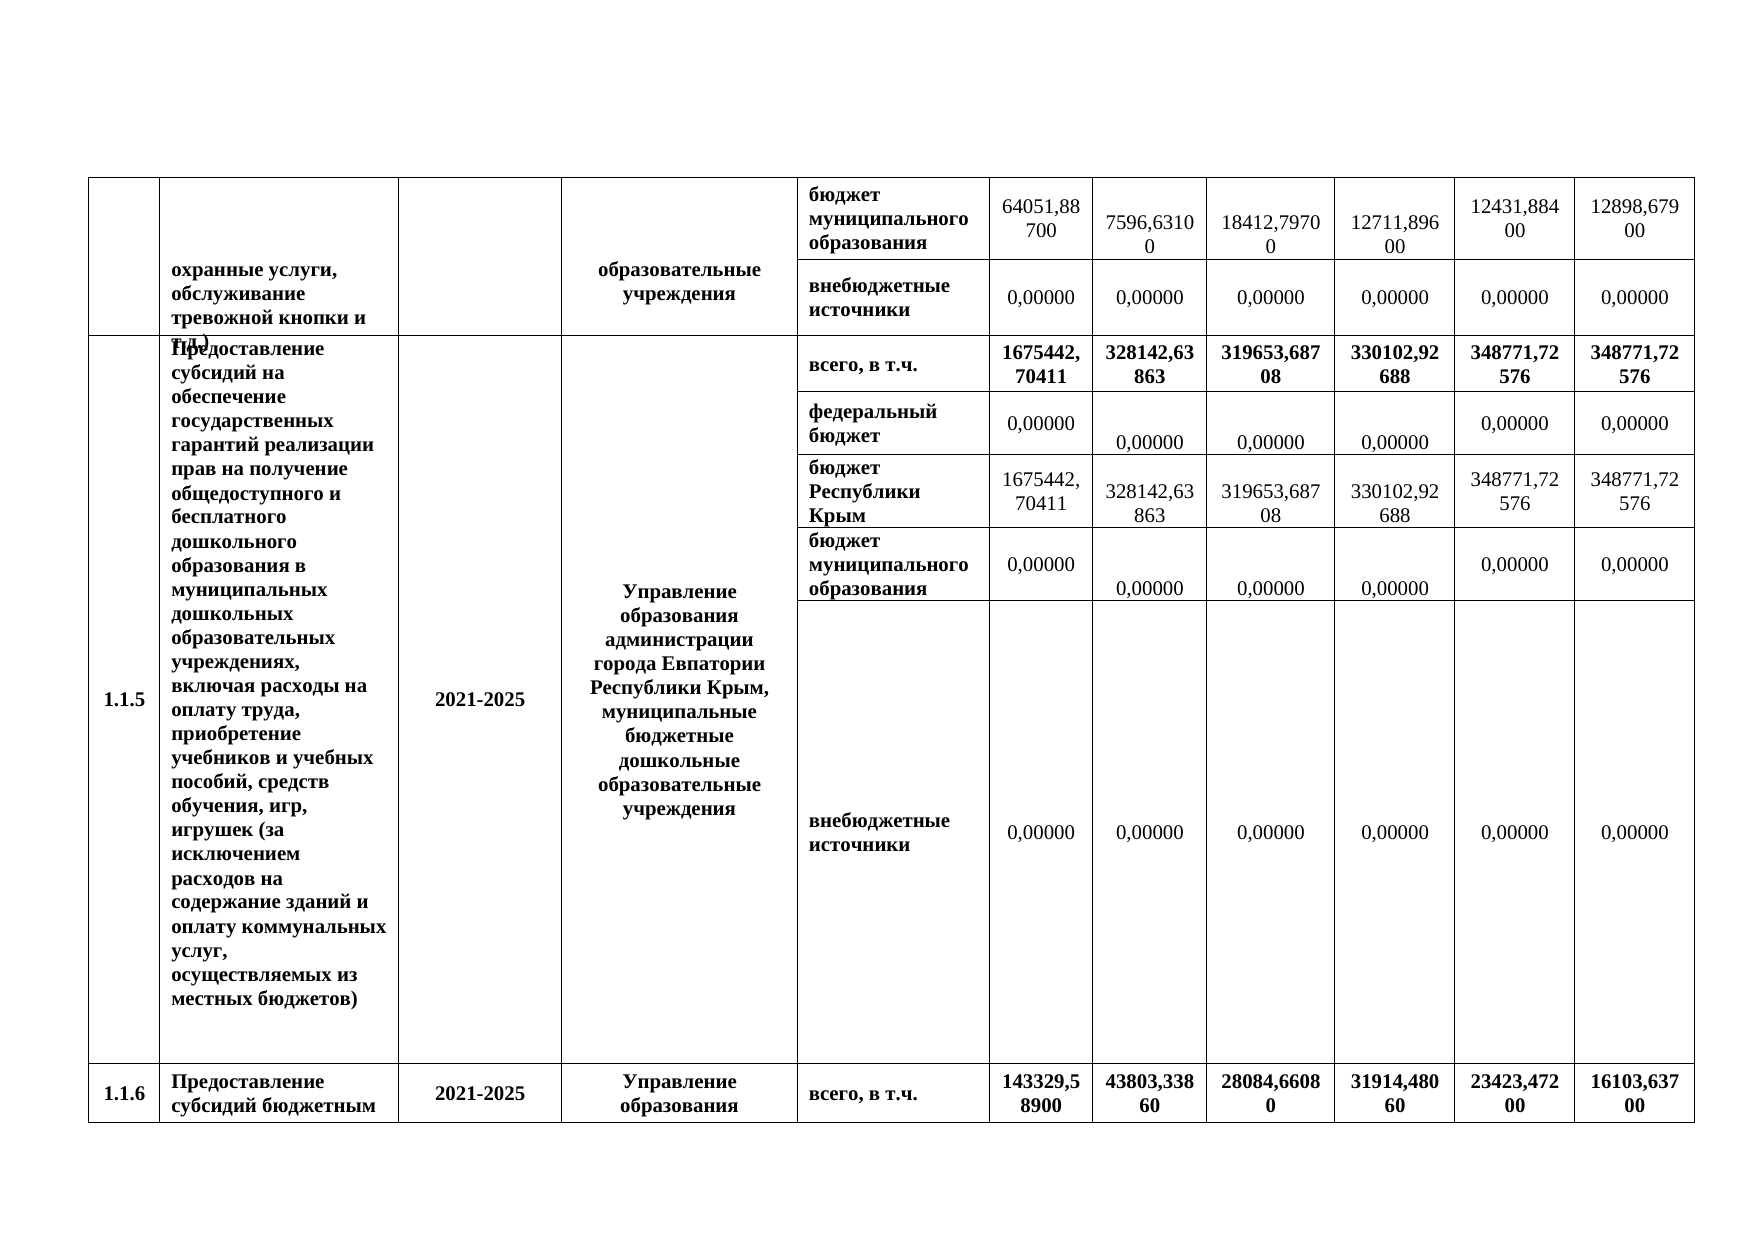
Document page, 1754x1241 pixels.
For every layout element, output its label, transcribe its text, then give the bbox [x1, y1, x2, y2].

table_cell 0,00000 [1093, 601, 1206, 1063]
table_cell 0,00000 [990, 392, 1092, 454]
table_cell 0,00000 [1207, 260, 1334, 335]
table_cell 143329,58900 [990, 1064, 1092, 1122]
table_cell 0,00000 [1093, 528, 1206, 600]
table_cell 2021-2025 [399, 336, 561, 1063]
table_cell 0,00000 [1093, 260, 1206, 335]
table_cell 0,00000 [1335, 392, 1454, 454]
table_cell 328142,63863 [1093, 455, 1206, 527]
table_cell 12711,89600 [1335, 178, 1454, 258]
table_cell внебюджетные источники [798, 260, 989, 335]
table_cell 0,00000 [1335, 601, 1454, 1063]
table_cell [562, 1064, 797, 1122]
table_cell 0,00000 [1207, 601, 1334, 1063]
table_cell 64051,88700 [990, 178, 1092, 258]
table_cell 0,00000 [1207, 392, 1334, 454]
table_cell 23423,47200 [1455, 1064, 1574, 1122]
table_cell 18412,79700 [1207, 178, 1334, 258]
table_cell 1675442,70411 [990, 336, 1092, 391]
table_cell 348771,72576 [1575, 455, 1694, 527]
table_cell 1675442,70411 [990, 455, 1092, 527]
table_cell 0,00000 [1455, 601, 1574, 1063]
table_cell 0,00000 [1207, 528, 1334, 600]
table_cell 7596,63100 [1093, 178, 1206, 258]
table_cell 330102,92688 [1335, 455, 1454, 527]
table_cell 0,00000 [1455, 260, 1574, 335]
table_cell 12431,88400 [1455, 178, 1574, 258]
table_cell Управление образования администрации города Евпатории Республики Крым, муниципальные бюджетные дошкольные образовательные учреждения [562, 336, 797, 1063]
table_cell 328142,63863 [1093, 336, 1206, 391]
table_cell 12898,67900 [1575, 178, 1694, 258]
table_cell 0,00000 [1455, 392, 1574, 454]
table_cell 0,00000 [1575, 392, 1694, 454]
table_cell 16103,63700 [1575, 1064, 1694, 1122]
table_cell бюджет муниципального образования [798, 178, 989, 258]
table_cell бюджет Республики Крым [798, 455, 989, 527]
table_cell 0,00000 [1335, 528, 1454, 600]
table_cell всего, в т.ч. [798, 1064, 989, 1122]
table_cell 43803,33860 [1093, 1064, 1206, 1122]
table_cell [160, 1064, 398, 1122]
table_cell 0,00000 [1575, 601, 1694, 1063]
table_cell 0,00000 [990, 601, 1092, 1063]
table_cell 1.1.6 [89, 1064, 159, 1122]
table_cell 2021-2025 [399, 1064, 561, 1122]
table_cell 0,00000 [1335, 260, 1454, 335]
table_cell 31914,48060 [1335, 1064, 1454, 1122]
table_cell 0,00000 [1455, 528, 1574, 600]
table_cell 0,00000 [1575, 528, 1694, 600]
table_cell 348771,72576 [1455, 455, 1574, 527]
table_cell всего, в т.ч. [798, 336, 989, 391]
table_cell 0,00000 [990, 528, 1092, 600]
table_cell 28084,66080 [1207, 1064, 1334, 1122]
table_cell бюджет муниципального образования [798, 528, 989, 600]
table_cell 1.1.5 [89, 336, 159, 1063]
table_cell 0,00000 [990, 260, 1092, 335]
table_cell 330102,92688 [1335, 336, 1454, 391]
table_cell 0,00000 [1575, 260, 1694, 335]
table_cell 0,00000 [1093, 392, 1206, 454]
table_cell внебюджетные источники [798, 601, 989, 1063]
table_cell Предоставление субсидий на обеспечение государственных гарантий реализации прав на получение общедоступного и бесплатного дошкольного образования в муниципальных дошкольных образовательных учреждениях, включая расходы на оплату труда, приобретение учебников и учебных пособий, средств обучения, игр, игрушек (за исключением расходов на содержание зданий и оплату коммунальных услуг, осуществляемых из местных бюджетов) [160, 336, 398, 1063]
table_cell 319653,68708 [1207, 336, 1334, 391]
table_cell 319653,68708 [1207, 455, 1334, 527]
table_cell 348771,72576 [1575, 336, 1694, 391]
table_cell федеральный бюджет [798, 392, 989, 454]
table_cell 348771,72576 [1455, 336, 1574, 391]
